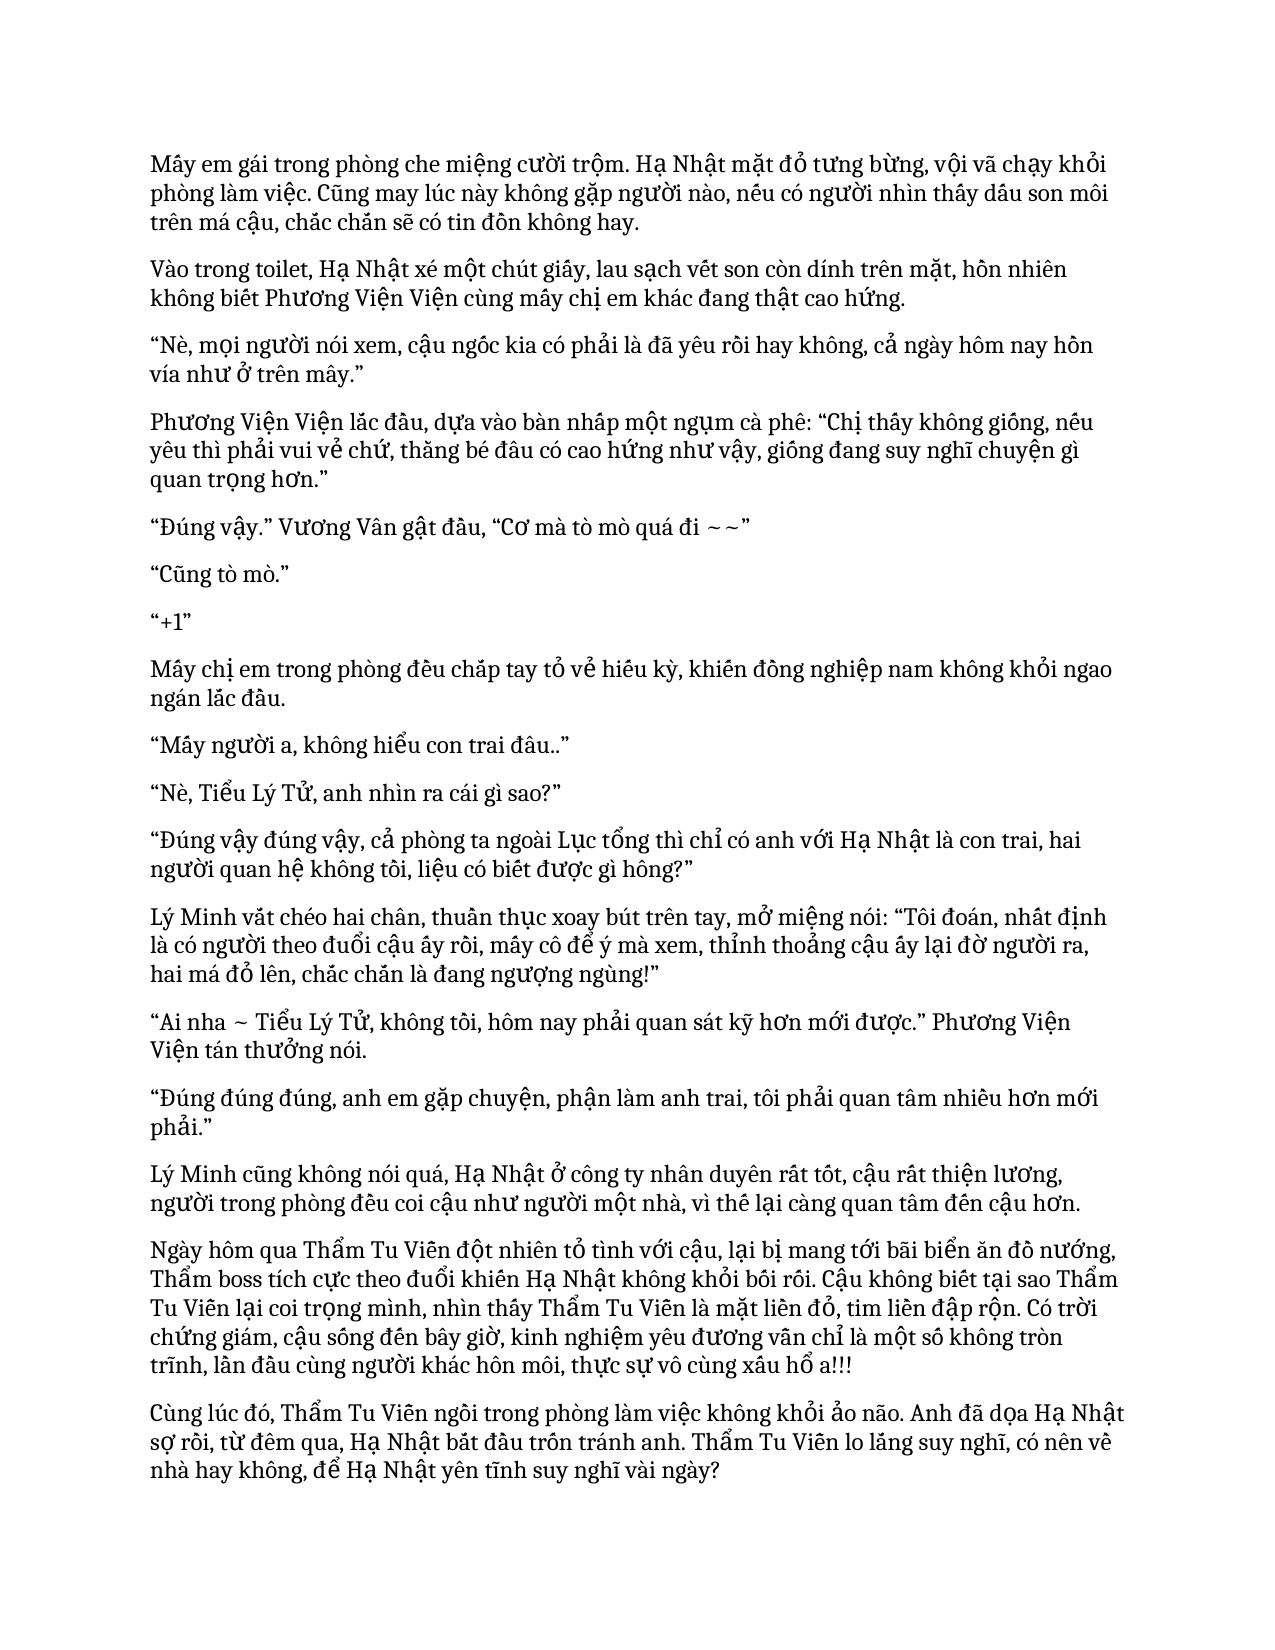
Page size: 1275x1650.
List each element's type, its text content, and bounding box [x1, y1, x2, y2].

text “Mấy người a, không hiểu con trai đâu..” [150, 731, 1125, 760]
text Cùng lúc đó, Thẩm Tu Viễn ngồi trong phòng làm việc không khỏi ảo não. Anh đã dọa Hạ Nhật sợ rồi, từ đêm qua, Hạ Nhật bắt đầu trốn tránh anh. Thẩm Tu Viễn lo lắng suy nghĩ, có nên về nhà hay không, để Hạ Nhật yên tĩnh suy nghĩ vài ngày? [150, 1399, 1125, 1485]
text “Đúng đúng đúng, anh em gặp chuyện, phận làm anh trai, tôi phải quan tâm nhiều hơn mới phải.” [150, 1084, 1125, 1141]
text Phương Viện Viện lắc đầu, dựa vào bàn nhấp một ngụm cà phê: “Chị thấy không giống, nếu yêu thì phải vui vẻ chứ, thằng bé đâu có cao hứng như vậy, giống đang suy nghĩ chuyện gì quan trọng hơn.” [150, 407, 1125, 494]
text Mấy em gái trong phòng che miệng cười trộm. Hạ Nhật mặt đỏ tưng bừng, vội vã chạy khỏi phòng làm việc. Cũng may lúc này không gặp người nào, nếu có người nhìn thấy dấu son môi trên má cậu, chắc chắn sẽ có tin đồn không hay. [150, 150, 1125, 236]
text “Đúng vậy đúng vậy, cả phòng ta ngoài Lục tổng thì chỉ có anh với Hạ Nhật là con trai, hai người quan hệ không tồi, liệu có biết được gì hông?” [150, 826, 1125, 884]
text “Ai nha ~ Tiểu Lý Tử, không tồi, hôm nay phải quan sát kỹ hơn mới được.” Phương Viện Viện tán thưởng nói. [150, 1007, 1125, 1065]
text Lý Minh cũng không nói quá, Hạ Nhật ở công ty nhân duyên rất tốt, cậu rất thiện lương, người trong phòng đều coi cậu như người một nhà, vì thế lại càng quan tâm đến cậu hơn. [150, 1160, 1125, 1217]
text “Cũng tò mò.” [150, 560, 1125, 589]
text “Nè, Tiểu Lý Tử, anh nhìn ra cái gì sao?” [150, 779, 1125, 807]
text Lý Minh vắt chéo hai chân, thuần thục xoay bút trên tay, mở miệng nói: “Tôi đoán, nhất định là có người theo đuổi cậu ấy rồi, mấy cô để ý mà xem, thỉnh thoảng cậu ấy lại đờ người ra, hai má đỏ lên, chắc chắn là đang ngượng ngùng!” [150, 902, 1125, 989]
text Ngày hôm qua Thẩm Tu Viễn đột nhiên tỏ tình với cậu, lại bị mang tới bãi biển ăn đồ nướng, Thẩm boss tích cực theo đuổi khiến Hạ Nhật không khỏi bối rối. Cậu không biết tại sao Thẩm Tu Viễn lại coi trọng mình, nhìn thấy Thẩm Tu Viễn là mặt liền đỏ, tim liền đập rộn. Có trời chứng giám, cậu sống đến bây giờ, kinh nghiệm yêu đương vẫn chỉ là một số không tròn trĩnh, lần đầu cùng người khác hôn môi, thực sự vô cùng xấu hổ a!!! [150, 1236, 1125, 1380]
text “Đúng vậy.” Vương Vân gật đầu, “Cơ mà tò mò quá đi ~~” [150, 512, 1125, 541]
text Mấy chị em trong phòng đều chắp tay tỏ vẻ hiếu kỳ, khiến đồng nghiệp nam không khỏi ngao ngán lắc đầu. [150, 655, 1125, 712]
text “Nè, mọi người nói xem, cậu ngốc kia có phải là đã yêu rồi hay không, cả ngày hôm nay hồn vía như ở trên mây.” [150, 331, 1125, 389]
text “+1” [150, 607, 1125, 636]
text Vào trong toilet, Hạ Nhật xé một chút giấy, lau sạch vết son còn dính trên mặt, hồn nhiên không biết Phương Viện Viện cùng mấy chị em khác đang thật cao hứng. [150, 255, 1125, 312]
